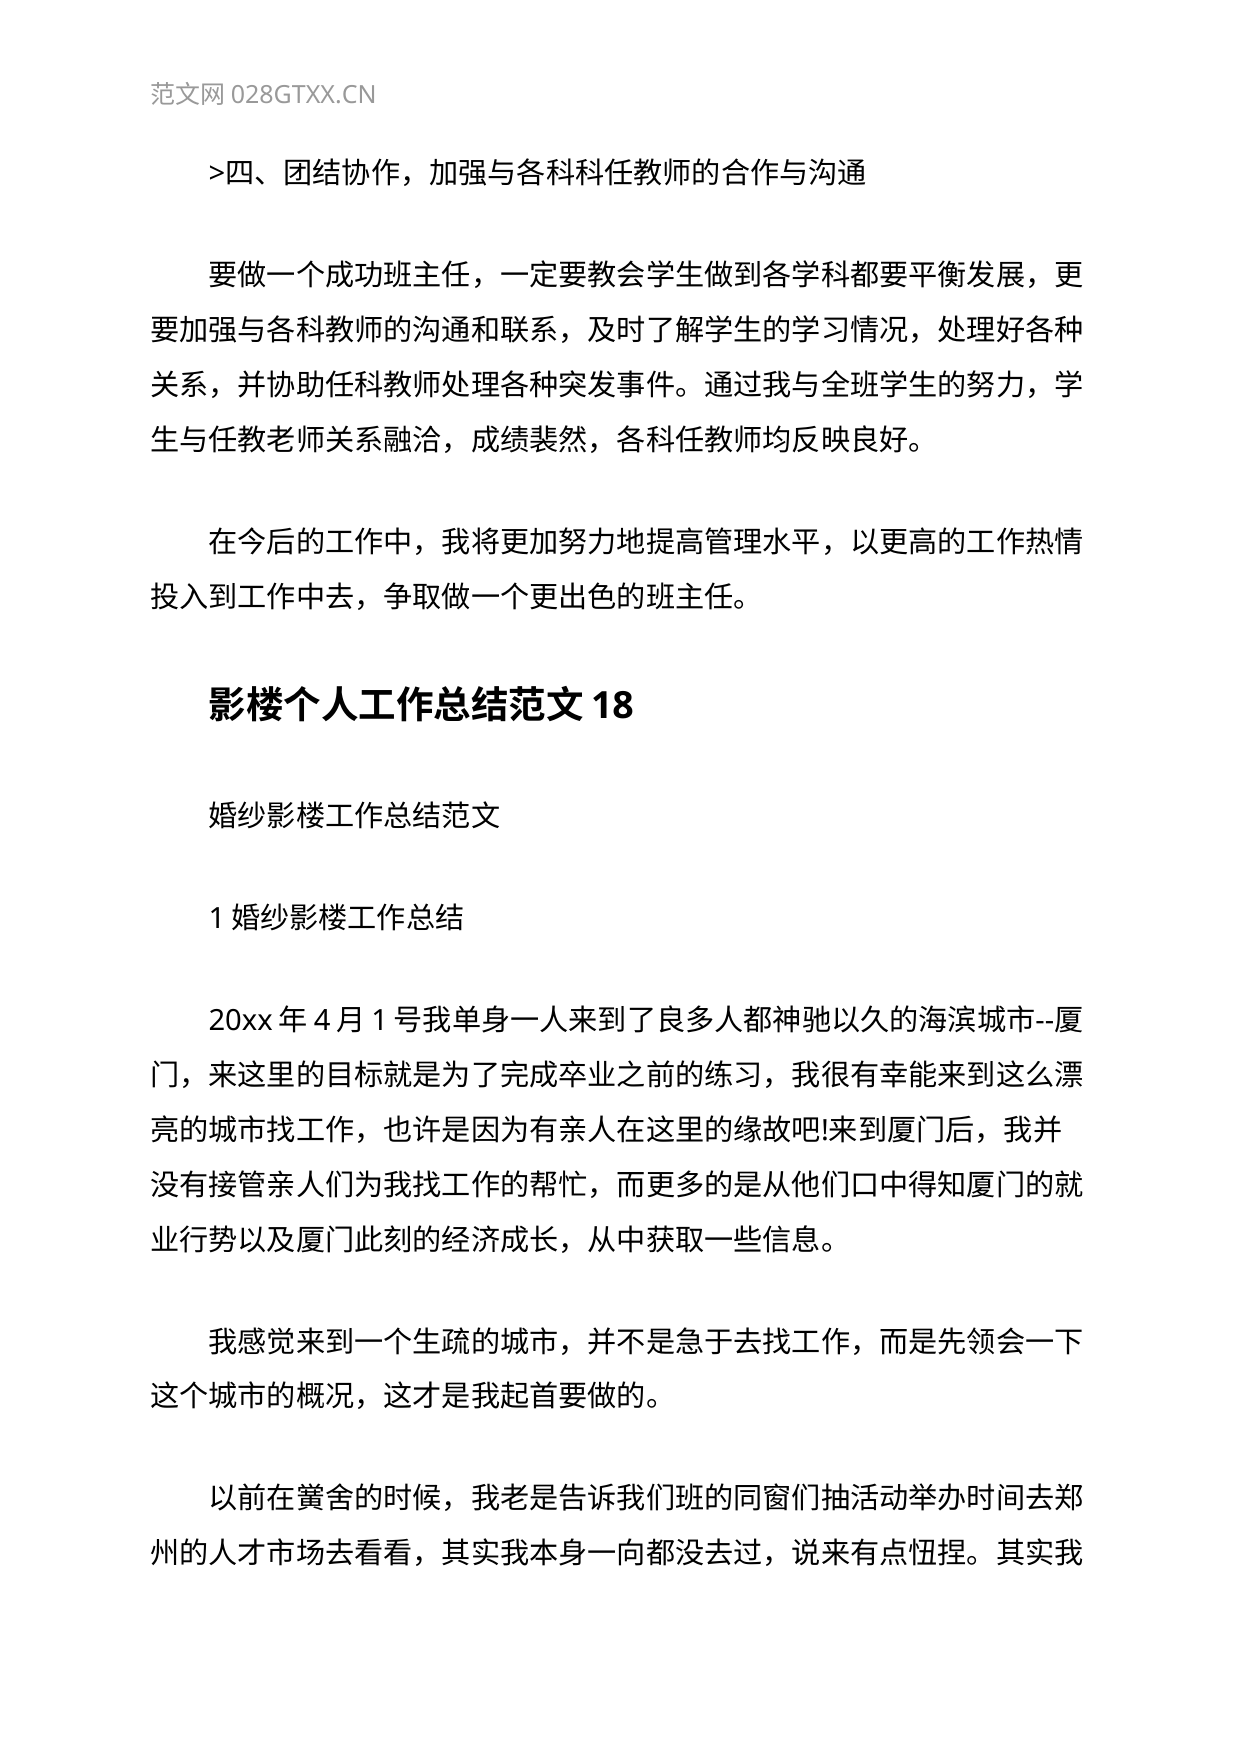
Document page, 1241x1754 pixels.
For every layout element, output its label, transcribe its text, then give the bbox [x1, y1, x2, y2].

text 要做一个成功班主任，一定要教会学生做到各学科都要平衡发展，更要加强与各科教师的沟通和联系，及时了解学生的学习情况，处理好各种关系，并协助任科教师处理各种突发事件。通过我与全班学生的努力，学生与任教老师关系融洽，成绩裴然，各科任教师均反映良好。 [150, 252, 1090, 459]
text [150, 1475, 1090, 1572]
text 我感觉来到一个生疏的城市，并不是急于去找工作，而是先领会一下这个城市的概况，这才是我起首要做的。 [150, 1318, 1090, 1415]
text 1婚纱影楼工作总结 [150, 894, 1090, 937]
text 婚纱影楼工作总结范文 [150, 793, 1090, 835]
text 20xx年4月1号我单身一人来到了良多人都神驰以久的海滨城市--厦门，来这里的目标就是为了完成卒业之前的练习，我很有幸能来到这么漂亮的城市找工作，也许是因为有亲人在这里的缘故吧!来到厦门后，我并没有接管亲人们为我找工作的帮忙，而更多的是从他们口中得知厦门的就业行势以及厦门此刻的经济成长，从中获取一些信息。 [150, 997, 1090, 1259]
text 在今后的工作中，我将更加努力地提高管理水平，以更高的工作热情投入到工作中去，争取做一个更出色的班主任。 [150, 518, 1090, 616]
text >四、团结协作，加强与各科科任教师的合作与沟通 [150, 150, 1090, 192]
text 影楼个人工作总结范文18 [150, 675, 1090, 730]
